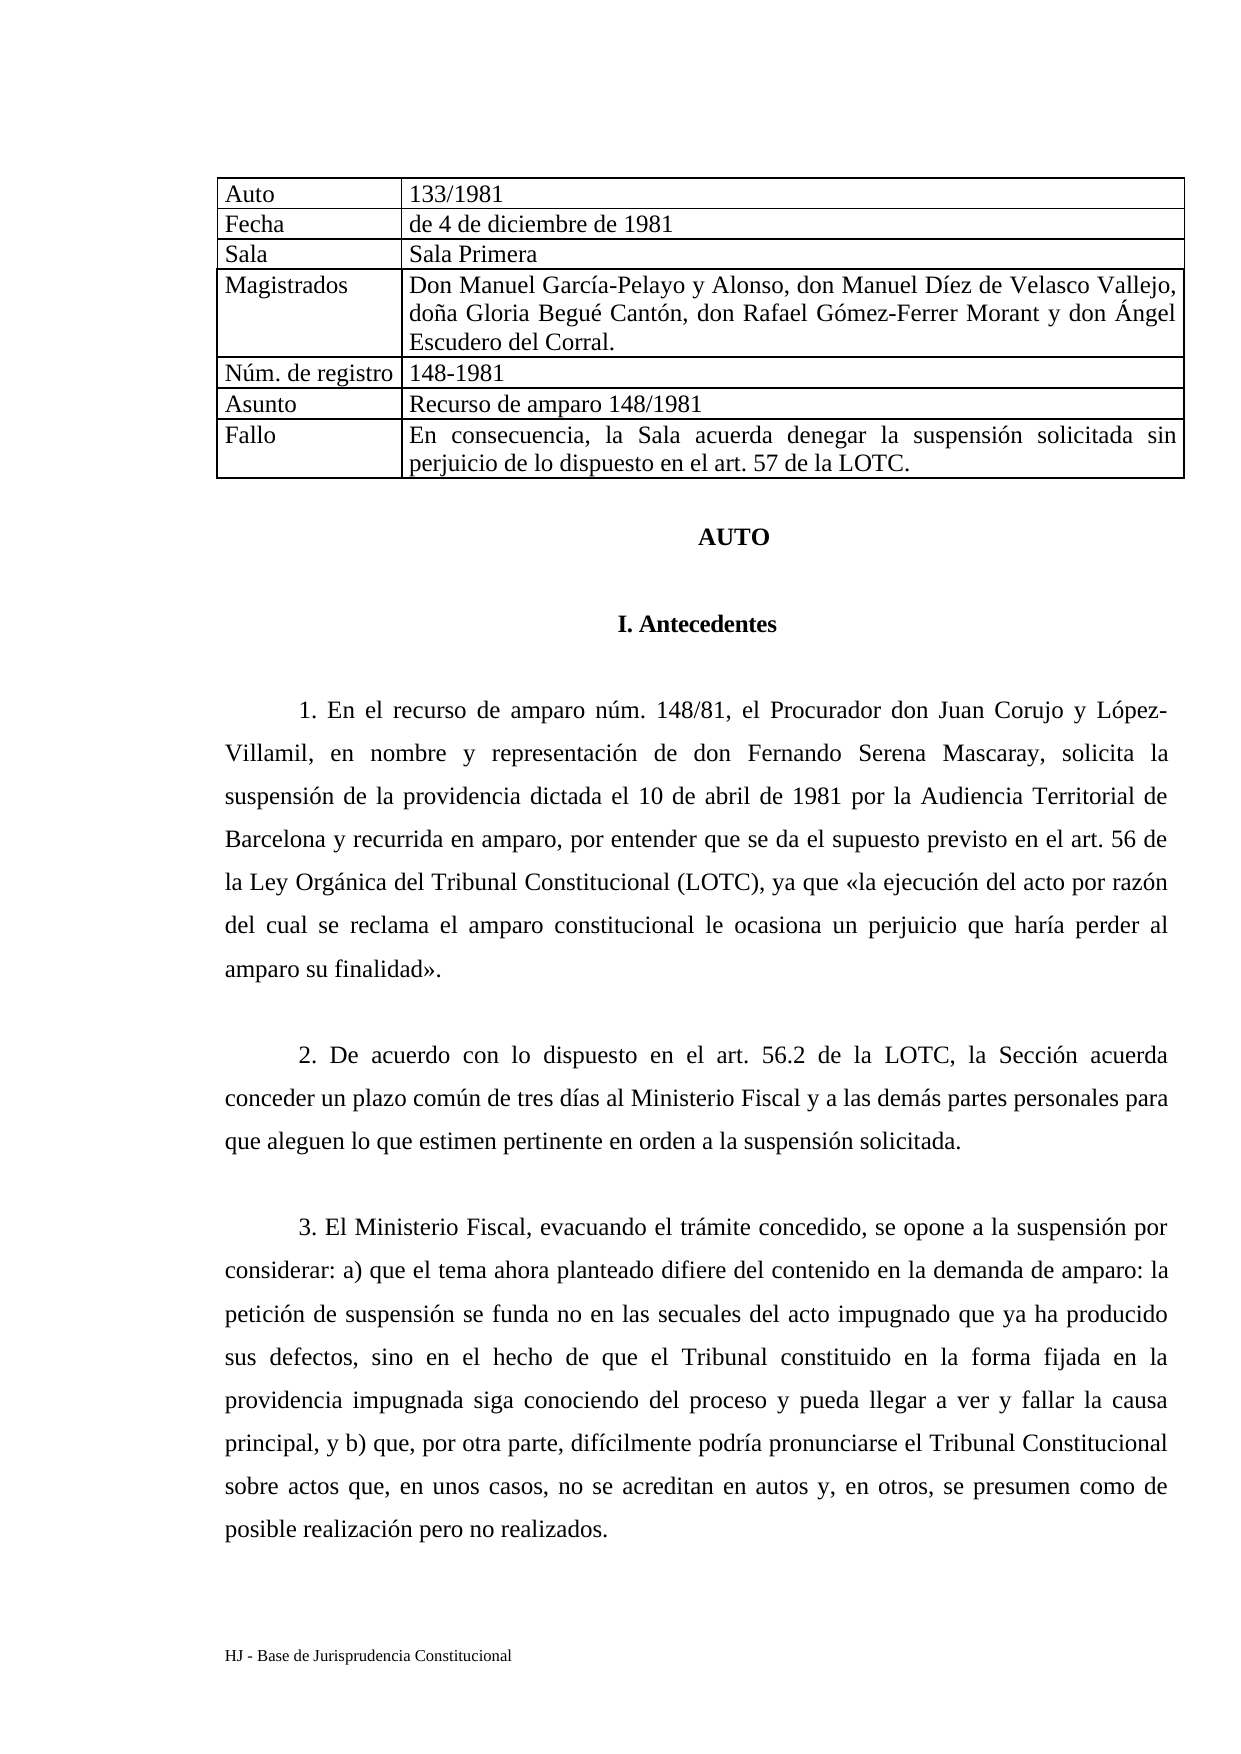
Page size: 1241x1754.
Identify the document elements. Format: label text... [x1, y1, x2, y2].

table_cell Fecha [218, 209, 401, 238]
table_cell Don Manuel García-Pelayo y Alonso, don Manuel Díez de Velasco Vallejo, doña Gloria Begué Cantón, don Rafael Gómez-Ferrer Morant y don Ángel Escudero del Corral. [403, 270, 1183, 356]
text 3. El Ministerio Fiscal, evacuando el trámite concedido, se opone a la suspensión por considerar: a) que el tema ahora planteado difiere del contenido en la demanda de amparo: la petición de suspensión se funda no en las secuales del acto impugnado que ya ha producido sus defectos, sino en el hecho de que el Tribunal constituido en la forma fijada en la providencia impugnada siga conociendo del proceso y pueda llegar a ver y fallar la causa principal, y b) que, por otra parte, difícilmente podría pronunciarse el Tribunal Constitucional sobre actos que, en unos casos, no se acreditan en autos y, en otros, se presumen como de posible realización pero no realizados. [224, 1212, 1169, 1543]
table_cell Fallo [218, 420, 401, 477]
table_cell Asunto [218, 389, 401, 418]
table_header Auto [218, 179, 401, 207]
table_cell Sala [218, 240, 401, 268]
table_cell de 4 de diciembre de 1981 [402, 209, 1184, 238]
table_cell En consecuencia, la Sala acuerda denegar la suspensión solicitada sin perjuicio de lo dispuesto en el art. 57 de la LOTC. [403, 420, 1183, 477]
text AUTO [224, 522, 1169, 551]
table_cell Recurso de amparo 148/1981 [403, 389, 1183, 418]
text 2. De acuerdo con lo dispuesto en el art. 56.2 de la LOTC, la Sección acuerda conceder un plazo común de tres días al Ministerio Fiscal y a las demás partes personales para que aleguen lo que estimen pertinente en orden a la suspensión solicitada. [224, 1040, 1169, 1155]
table_cell Magistrados [218, 270, 401, 356]
table_cell Sala Primera [402, 240, 1184, 268]
table_cell 148-1981 [403, 358, 1183, 387]
text I. Antecedentes [224, 609, 1169, 637]
table_header 133/1981 [402, 179, 1184, 207]
text 1. En el recurso de amparo núm. 148/81, el Procurador don Juan Corujo y López-Villamil, en nombre y representación de don Fernando Serena Mascaray, solicita la suspensión de la providencia dictada el 10 de abril de 1981 por la Audiencia Territorial de Barcelona y recurrida en amparo, por entender que se da el supuesto previsto en el art. 56 de la Ley Orgánica del Tribunal Constitucional (LOTC), ya que «la ejecución del acto por razón del cual se reclama el amparo constitucional le ocasiona un perjuicio que haría perder al amparo su finalidad». [224, 695, 1169, 982]
table_cell Núm. de registro [218, 358, 401, 387]
